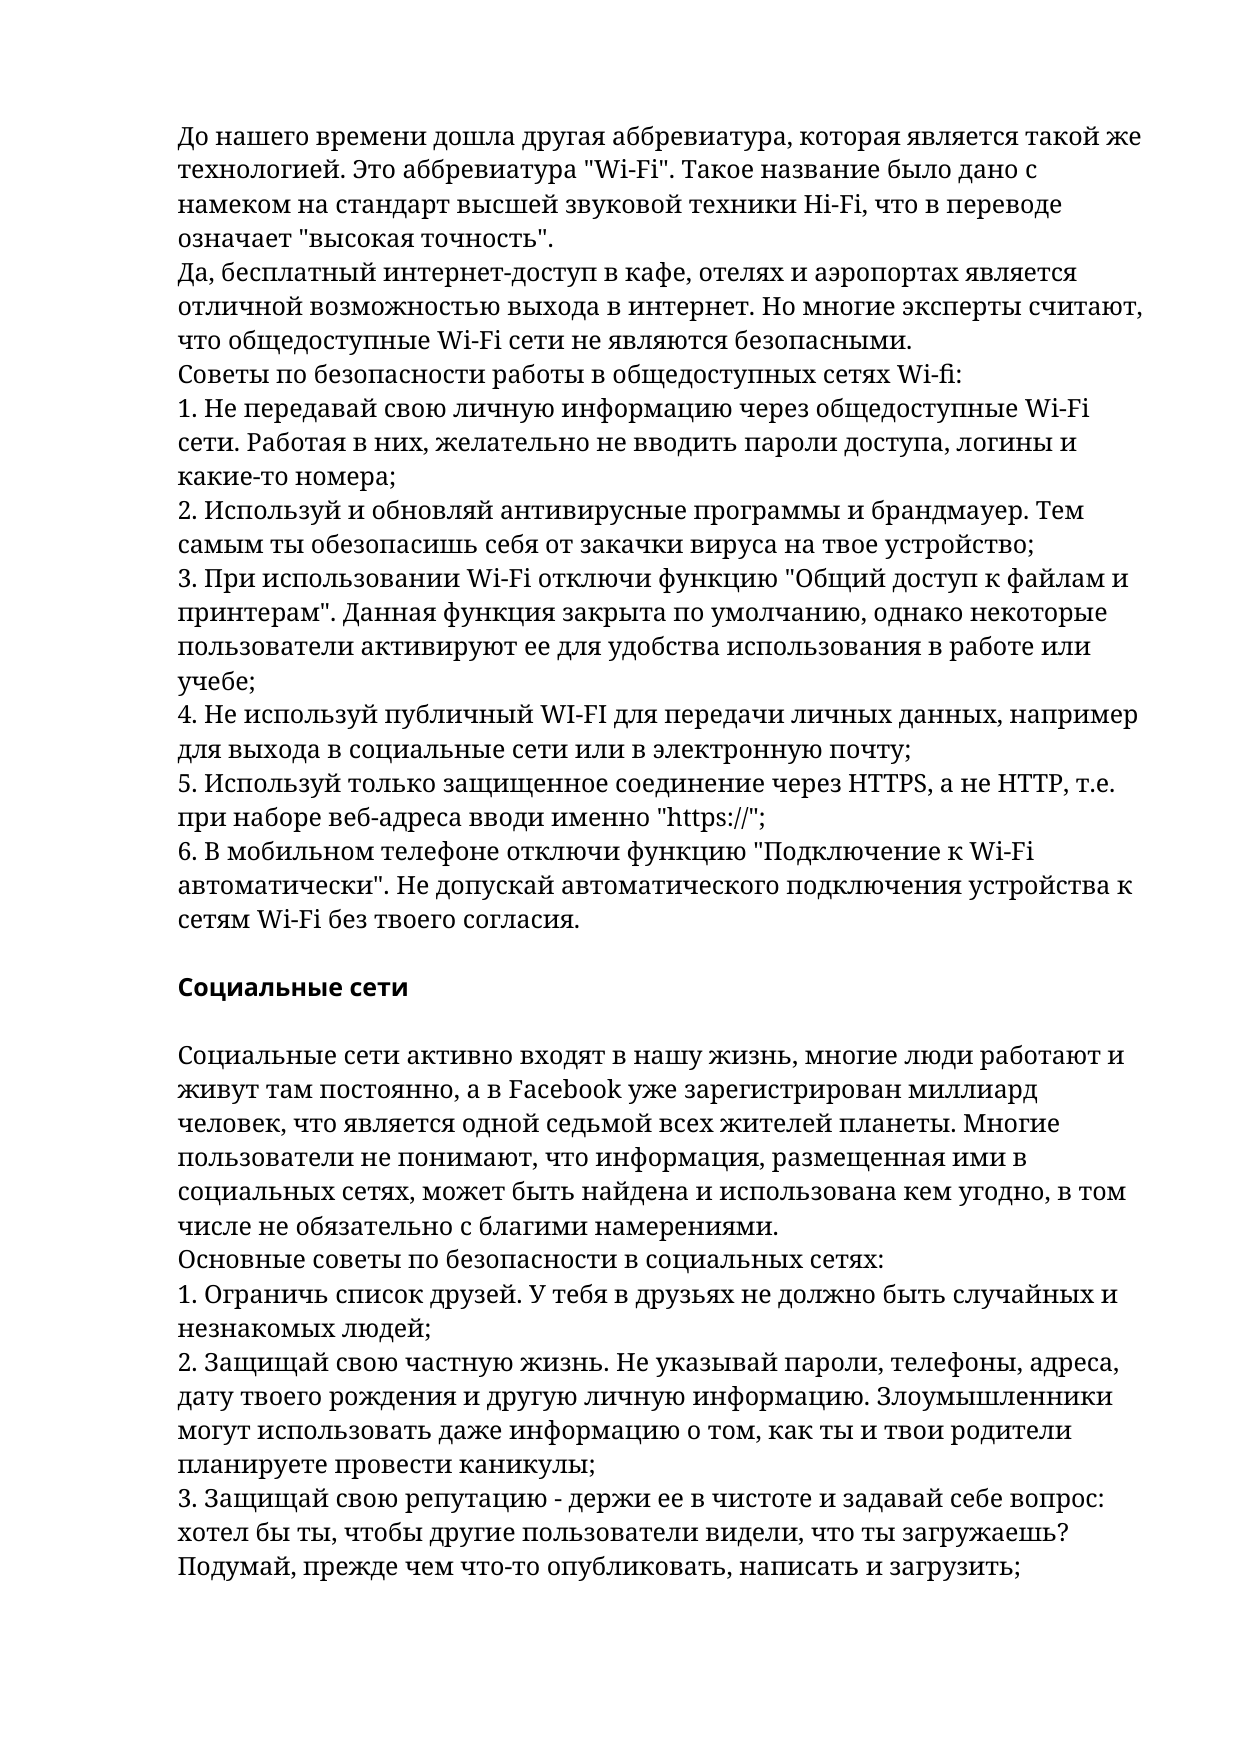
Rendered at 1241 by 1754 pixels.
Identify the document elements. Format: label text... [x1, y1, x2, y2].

text 5. Используй только защищенное соединение через HTTPS, а не HTTP, т.е. при наборе веб-адреса вводи именно "https://"; [177, 765, 1152, 833]
text 1. Ограничь список друзей. У тебя в друзьях не должно быть случайных и незнакомых людей; [177, 1276, 1152, 1344]
text 6. В мобильном телефоне отключи функцию "Подключение к Wi-Fi автоматически". Не допускай автоматического подключения устройства к сетям Wi-Fi без твоего согласия. [177, 833, 1152, 936]
text 2. Защищай свою частную жизнь. Не указывай пароли, телефоны, адреса, дату твоего рождения и другую личную информацию. Злоумышленники могут использовать даже информацию о том, как ты и твои родители планируете провести каникулы; [177, 1344, 1152, 1481]
text До нашего времени дошла другая аббревиатура, которая является такой же технологией. Это аббревиатура "Wi-Fi". Такое название было дано с намеком на стандарт высшей звуковой техники Hi-Fi, что в переводе означает "высокая точность". [177, 118, 1152, 254]
text Советы по безопасности работы в общедоступных сетях Wi-fi: [177, 357, 1152, 391]
text Социальные сети активно входят в нашу жизнь, многие люди работают и живут там постоянно, а в Facebook уже зарегистрирован миллиард человек, что является одной седьмой всех жителей планеты. Многие пользователи не понимают, что информация, размещенная ими в социальных сетях, может быть найдена и использована кем угодно, в том числе не обязательно с благими намерениями. [177, 1038, 1152, 1242]
text Основные советы по безопасности в социальных сетях: [177, 1242, 1152, 1276]
text 2. Используй и обновляй антивирусные программы и брандмауер. Тем самым ты обезопасишь себя от закачки вируса на твое устройство; [177, 493, 1152, 561]
text Да, бесплатный интернет-доступ в кафе, отелях и аэропортах является отличной возможностью выхода в интернет. Но многие эксперты считают, что общедоступные Wi-Fi сети не являются безопасными. [177, 254, 1152, 357]
text 4. Не используй публичный WI-FI для передачи личных данных, например для выхода в социальные сети или в электронную почту; [177, 697, 1152, 765]
text 1. Не передавай свою личную информацию через общедоступные Wi-Fi сети. Работая в них, желательно не вводить пароли доступа, логины и какие-то номера; [177, 391, 1152, 493]
text 3. Защищай свою репутацию - держи ее в чистоте и задавай себе вопрос: хотел бы ты, чтобы другие пользователи видели, что ты загружаешь? Подумай, прежде чем что-то опубликовать, написать и загрузить; [177, 1481, 1152, 1583]
text 3. При использовании Wi-Fi отключи функцию "Общий доступ к файлам и принтерам". Данная функция закрыта по умолчанию, однако некоторые пользователи активируют ее для удобства использования в работе или учебе; [177, 561, 1152, 697]
text Социальные сети [177, 970, 1152, 1004]
